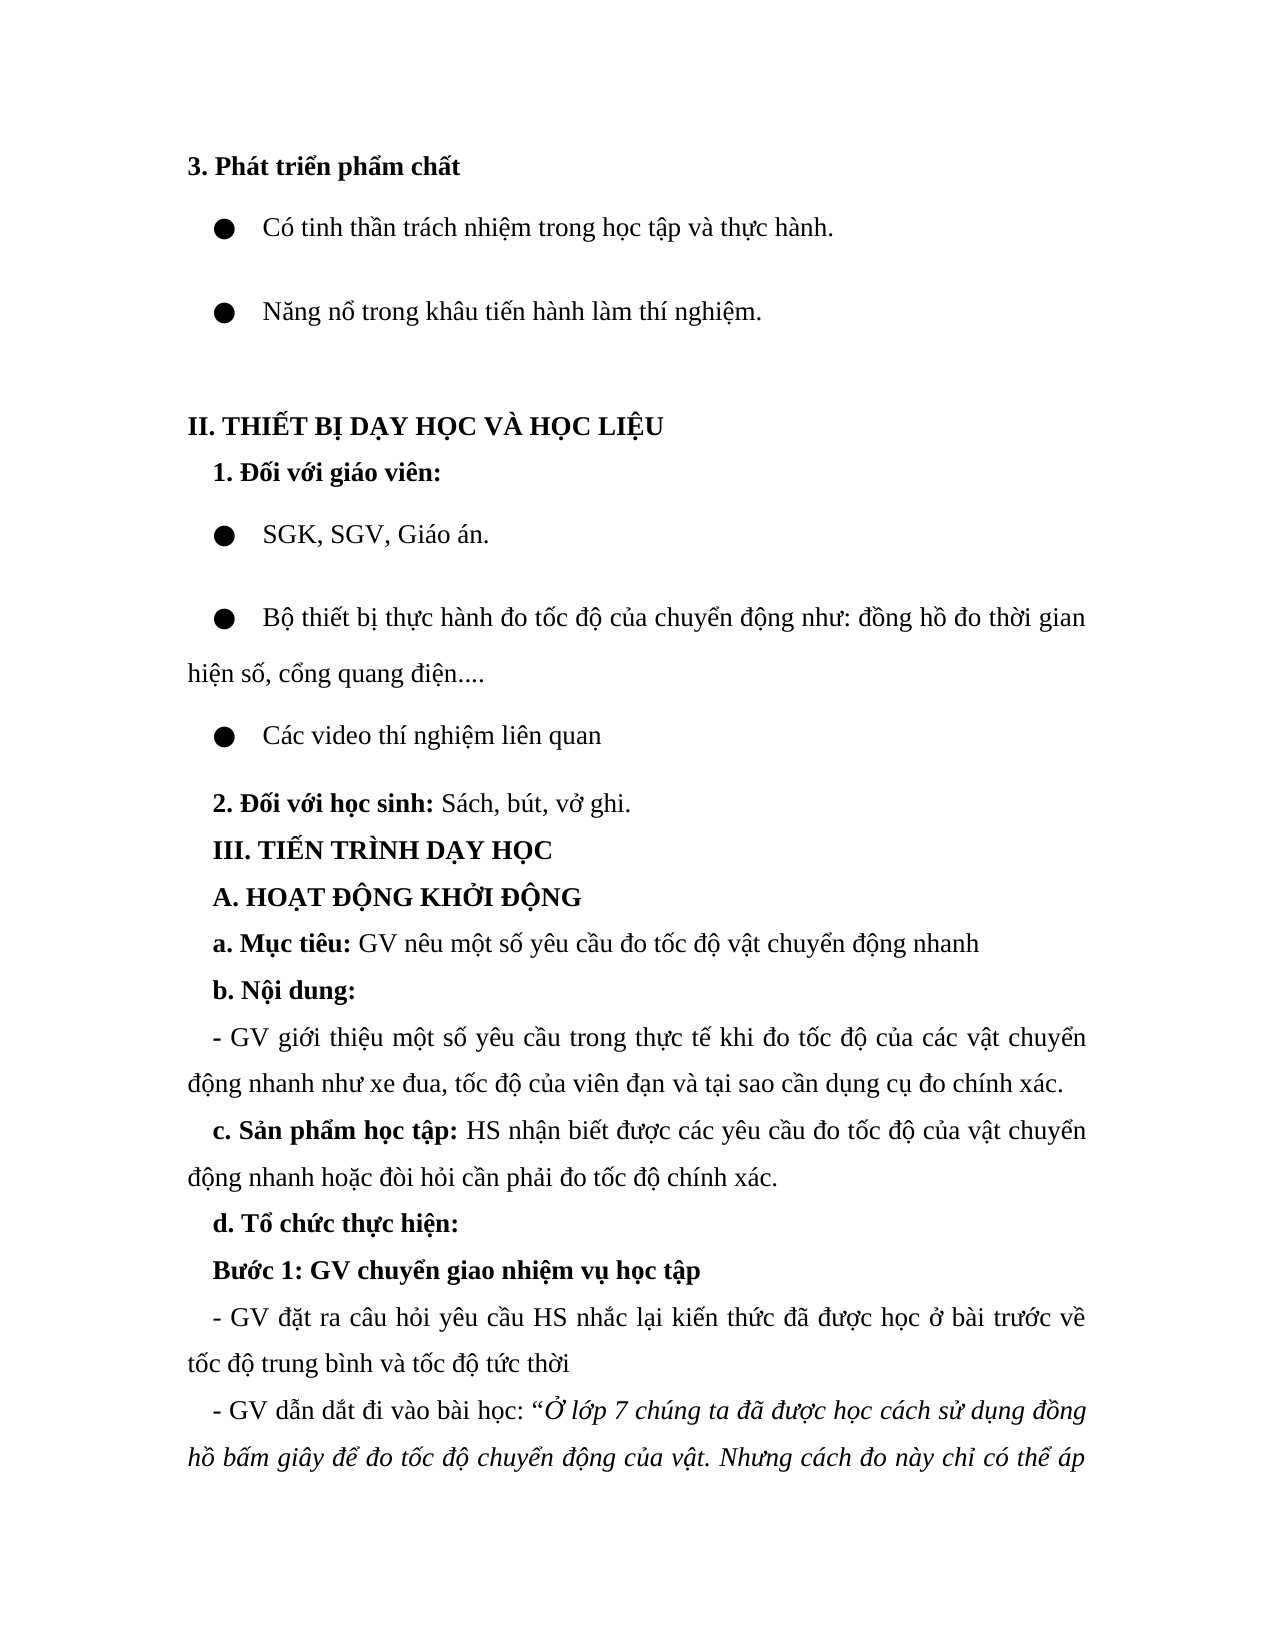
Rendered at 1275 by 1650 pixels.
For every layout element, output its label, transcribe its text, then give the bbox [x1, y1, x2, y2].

list SGK, SGV, Giáo án. [187, 503, 1087, 559]
text a. Mục tiêu: GV nêu một số yêu cầu đo tốc độ vật chuyển động nhanh [187, 927, 1087, 958]
list Năng nổ trong khâu tiến hành làm thí nghiệm. [187, 280, 1087, 335]
text A. HOẠT ĐỘNG KHỞI ĐỘNG [187, 881, 1087, 912]
text Bước 1: GV chuyển giao nhiệm vụ học tập [187, 1254, 1087, 1285]
text b. Nội dung: [187, 974, 1087, 1005]
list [187, 1394, 1087, 1472]
text c. Sản phẩm học tập: HS nhận biết được các yêu cầu đo tốc độ của vật chuyển động nhanh hoặc đòi hỏi cần phải đo tốc độ chính xác. [187, 1114, 1087, 1192]
text III. TIẾN TRÌNH DẠY HỌC [187, 834, 1087, 865]
text - GV đặt ra câu hỏi yêu cầu HS nhắc lại kiến thức đã được học ở bài trước về tốc độ trung bình và tốc độ tức thời [187, 1301, 1087, 1378]
list Có tinh thần trách nhiệm trong học tập và thực hành. [187, 197, 1087, 252]
text 2. Đối với học sinh: Sách, bút, vở ghi. [187, 787, 1087, 818]
text II. THIẾT BỊ DẠY HỌC VÀ HỌC LIỆU [187, 410, 1087, 441]
text 3. Phát triển phẩm chất [187, 150, 1087, 181]
list Bộ thiết bị thực hành đo tốc độ của chuyển động như: đồng hồ đo thời gian hiện số, cổng quang điện.... [187, 586, 1087, 688]
text d. Tổ chức thực hiện: [187, 1207, 1087, 1238]
text - GV giới thiệu một số yêu cầu trong thực tế khi đo tốc độ của các vật chuyển động nhanh như xe đua, tốc độ của viên đạn và tại sao cần dụng cụ đo chính xác. [187, 1021, 1087, 1098]
text 1. Đối với giáo viên: [187, 456, 1087, 488]
list Các video thí nghiệm liên quan [187, 704, 1087, 759]
